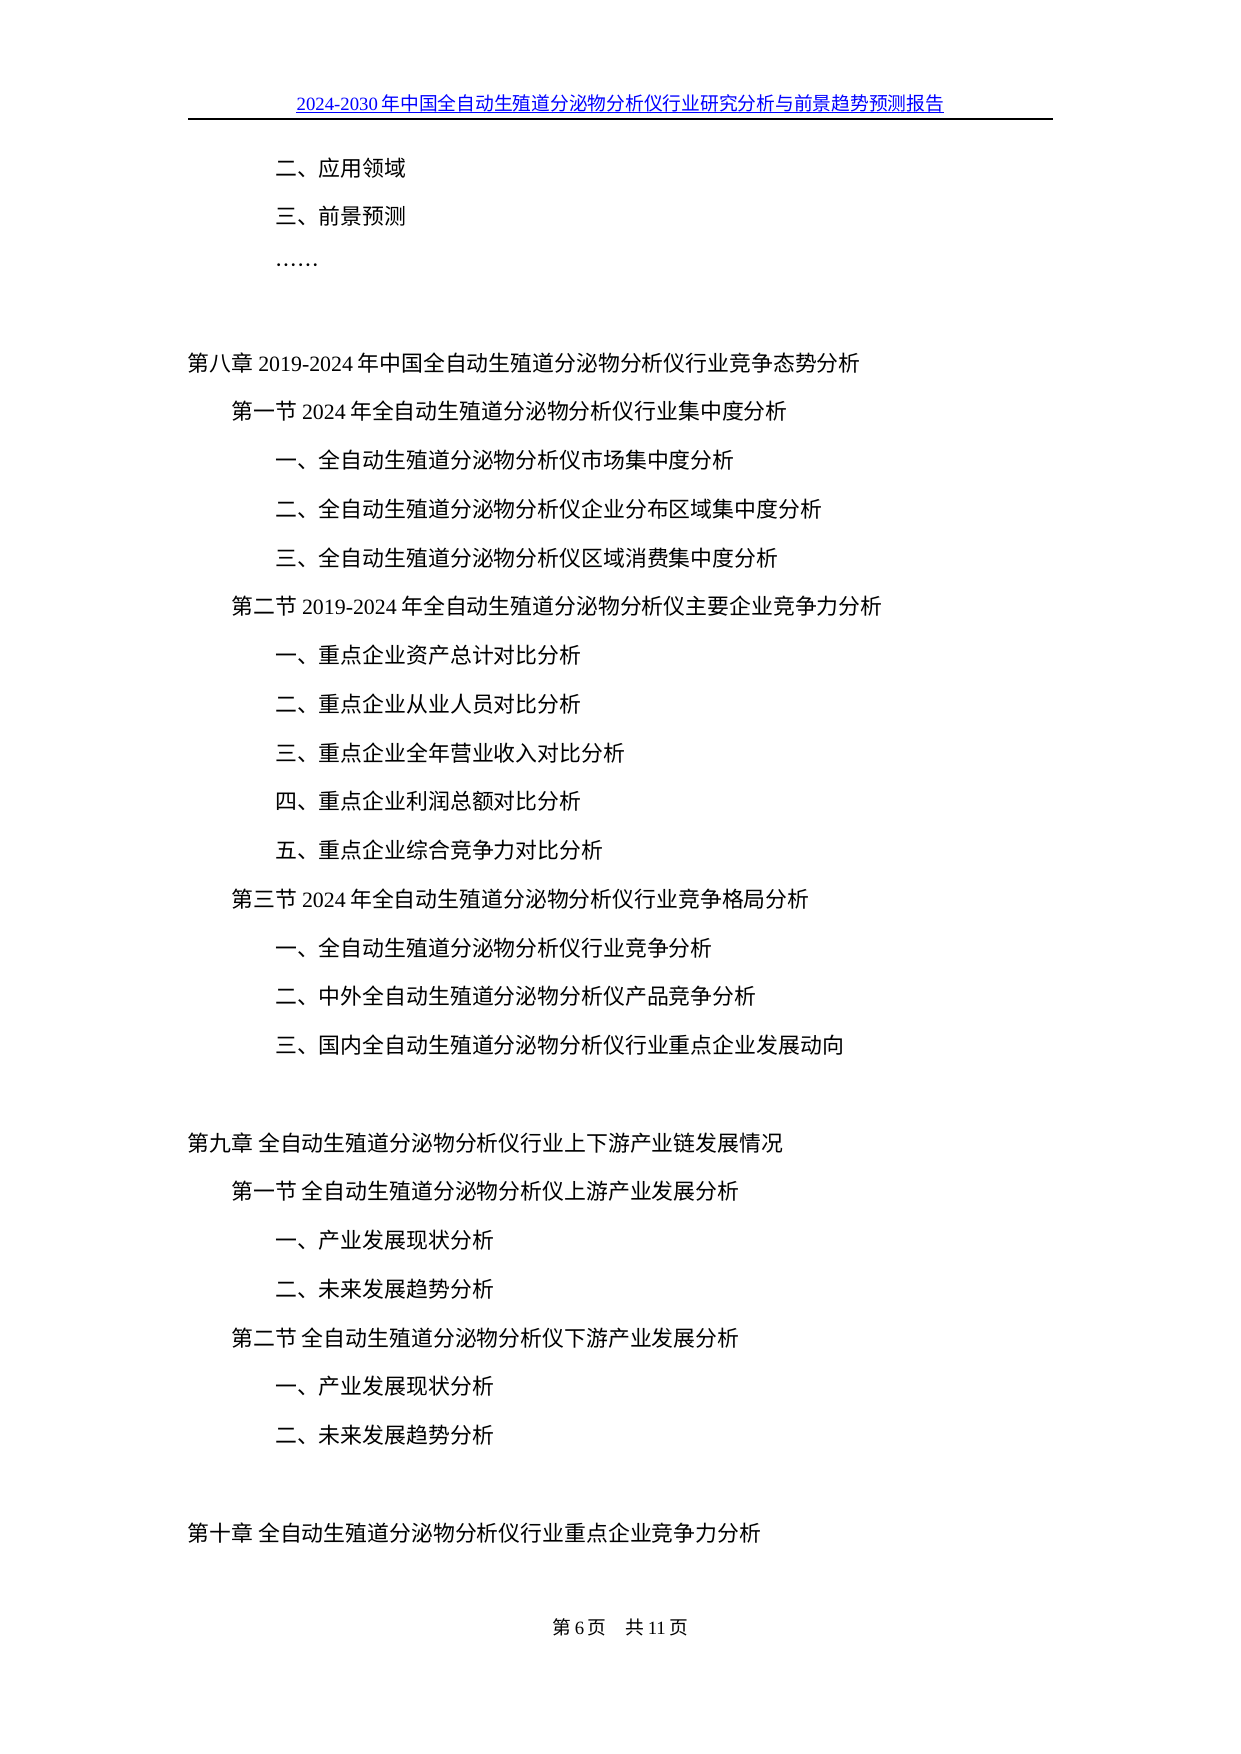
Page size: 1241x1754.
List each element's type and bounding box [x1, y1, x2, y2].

text [187, 150, 1053, 1548]
